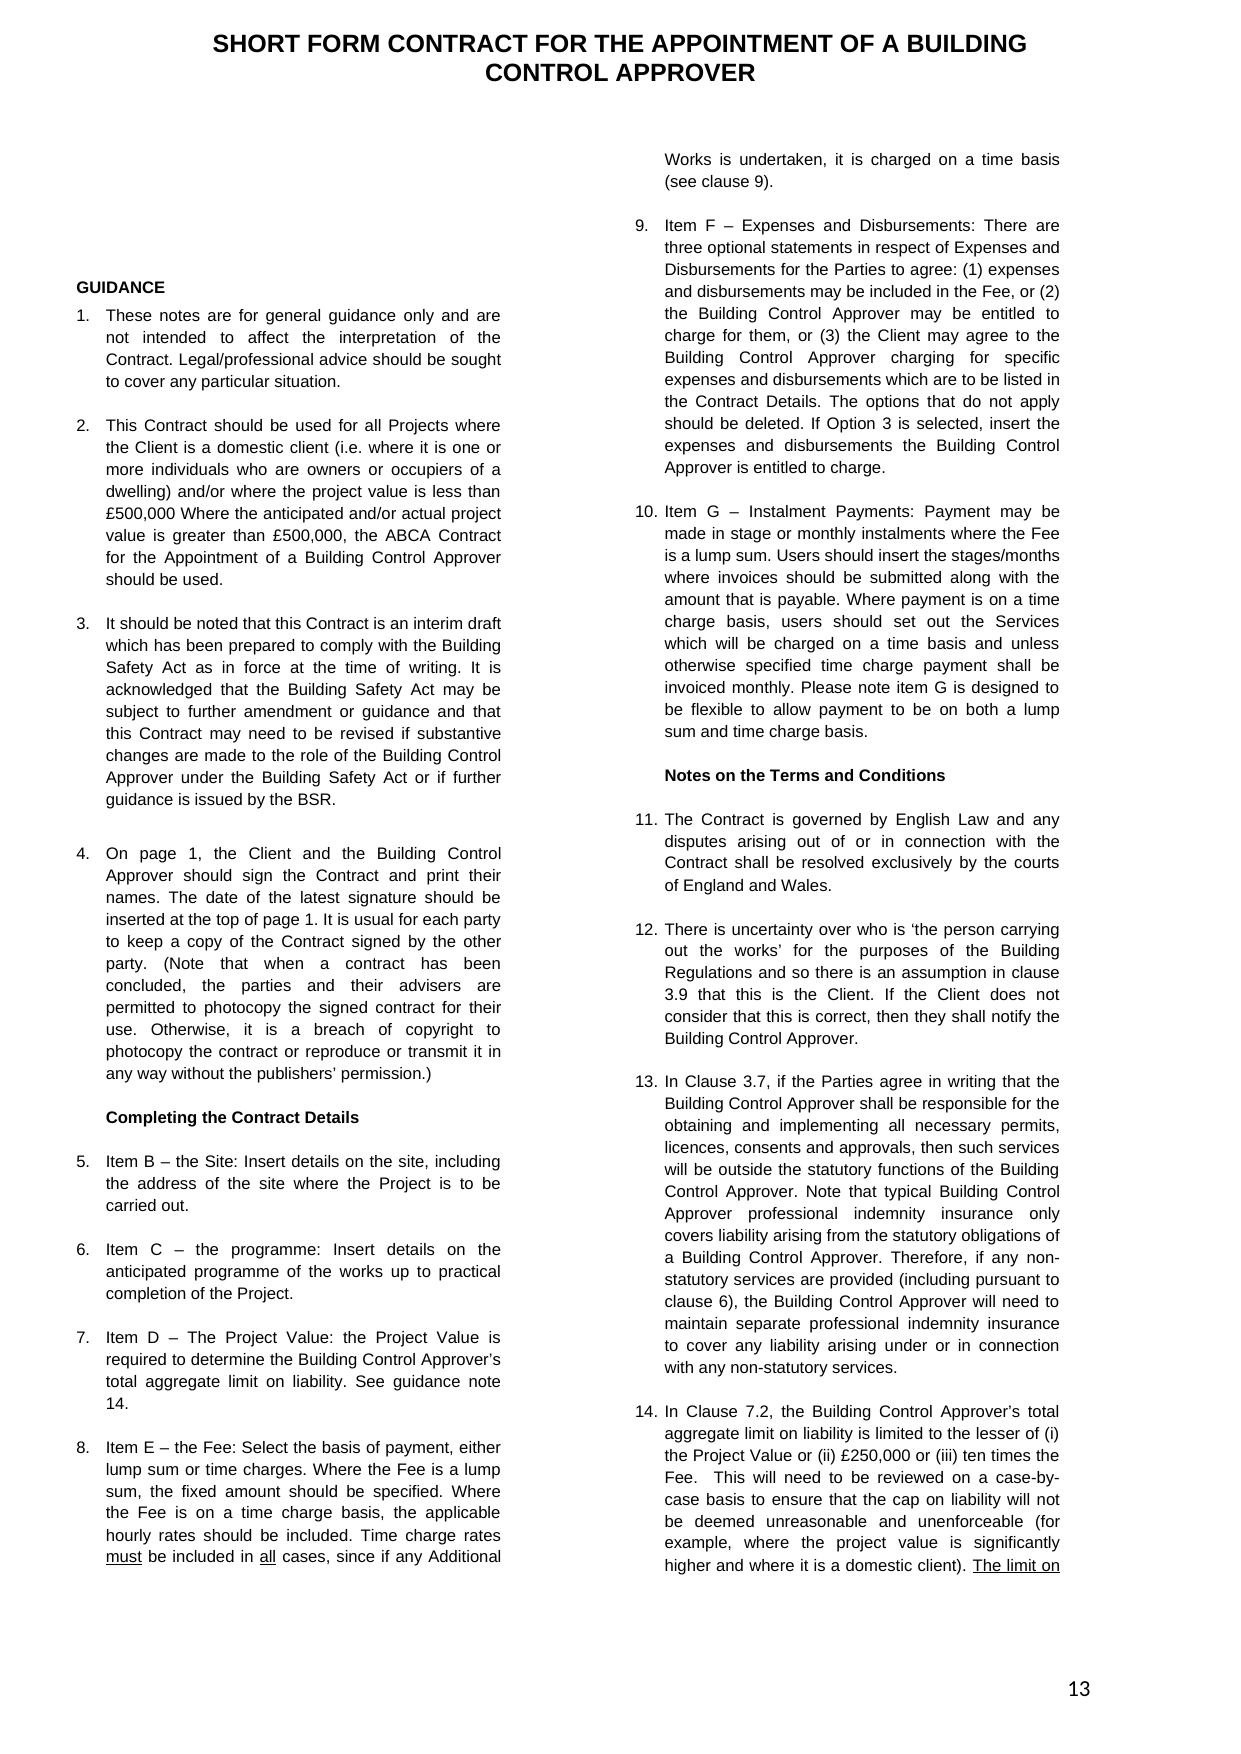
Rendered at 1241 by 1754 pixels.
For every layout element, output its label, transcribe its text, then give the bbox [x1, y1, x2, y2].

list Item G – Instalment Payments: Payment may be made in stage or monthly instalments where the Fee is a lump sum. Users should insert the stages/months where invoices should be submitted along with the amount that is payable. Where payment is on a time charge basis, users should set out the Services which will be charged on a time basis and unless otherwise specified time charge payment shall be invoiced monthly. Please note item G is designed to be flexible to allow payment to be on both a lump sum and time charge basis. [635, 502, 1060, 741]
list Item B – the Site: Insert details on the site, including the address of the site where the Project is to be carried out. [76, 1152, 501, 1215]
list It should be noted that this Contract is an interim draft which has been prepared to comply with the Building Safety Act as in force at the time of writing. It is acknowledged that the Building Safety Act may be subject to further amendment or guidance and that this Contract may need to be revised if substantive changes are made to the role of the Building Control Approver under the Building Safety Act or if further guidance is issued by the BSR. [76, 614, 501, 809]
list There is uncertainty over who is ‘the person carrying out the works’ for the purposes of the Building Regulations and so there is an assumption in clause 3.9 that this is the Client. If the Client does not consider that this is correct, then they shall notify the Building Control Approver. [635, 919, 1060, 1048]
list Completing the Contract Details [106, 1108, 501, 1127]
list Item F – Expenses and Disbursements: There are three optional statements in respect of Expenses and Disbursements for the Parties to agree: (1) expenses and disbursements may be included in the Fee, or (2) the Building Control Approver may be entitled to charge for them, or (3) the Client may agree to the Building Control Approver charging for specific expenses and disbursements which are to be listed in the Contract Details. The options that do not apply should be deleted. If Option 3 is selected, insert the expenses and disbursements the Building Control Approver is entitled to charge. [635, 216, 1060, 477]
list This Contract should be used for all Projects where the Client is a domestic client (i.e. where it is one or more individuals who are owners or occupiers of a dwelling) and/or where the project value is less than £500,000 Where the anticipated and/or actual project value is greater than £500,000, the ABCA Contract for the Appointment of a Building Control Approver should be used. [76, 416, 501, 589]
text GUIDANCE [76, 277, 501, 297]
list The Contract is governed by English Law and any disputes arising out of or in connection with the Contract shall be resolved exclusively by the courts of England and Wales. [635, 809, 1060, 894]
list Notes on the Terms and Conditions [664, 765, 1060, 784]
list Item C – the programme: Insert details on the anticipated programme of the works up to practical completion of the Project. [76, 1239, 501, 1303]
list These notes are for general guidance only and are not intended to affect the interpretation of the Contract. Legal/professional advice should be sought to cover any particular situation. [76, 306, 501, 391]
list On page 1, the Client and the Building Control Approver should sign the Contract and print their names. The date of the latest signature should be inserted at the top of page 1. It is usual for each party to keep a copy of the Contract signed by the other party. (Note that when a contract has been concluded, the parties and their advisers are permitted to photocopy the signed contract for their use. Otherwise, it is a breach of copyright to photocopy the contract or reproduce or transmit it in any way without the publishers’ permission.) [76, 844, 501, 1083]
list Item E – the Fee: Select the basis of payment, either lump sum or time charges. Where the Fee is a lump sum, the fixed amount should be specified. Where the Fee is on a time charge basis, the applicable hourly rates should be included. Time charge rates must be included in all cases, since if any Additional Works is undertaken, it is charged on a time basis (see clause 9). [76, 1437, 501, 1566]
list In Clause 3.7, if the Parties agree in writing that the Building Control Approver shall be responsible for the obtaining and implementing all necessary permits, licences, consents and approvals, then such services will be outside the statutory functions of the Building Control Approver. Note that typical Building Control Approver professional indemnity insurance only covers liability arising from the statutory obligations of a Building Control Approver. Therefore, if any non-statutory services are provided (including pursuant to clause 6), the Building Control Approver will need to maintain separate professional indemnity insurance to cover any liability arising under or in connection with any non-statutory services. [635, 1072, 1060, 1377]
list Item D – The Project Value: the Project Value is required to determine the Building Control Approver’s total aggregate limit on liability. See guidance note 14. [76, 1327, 501, 1413]
